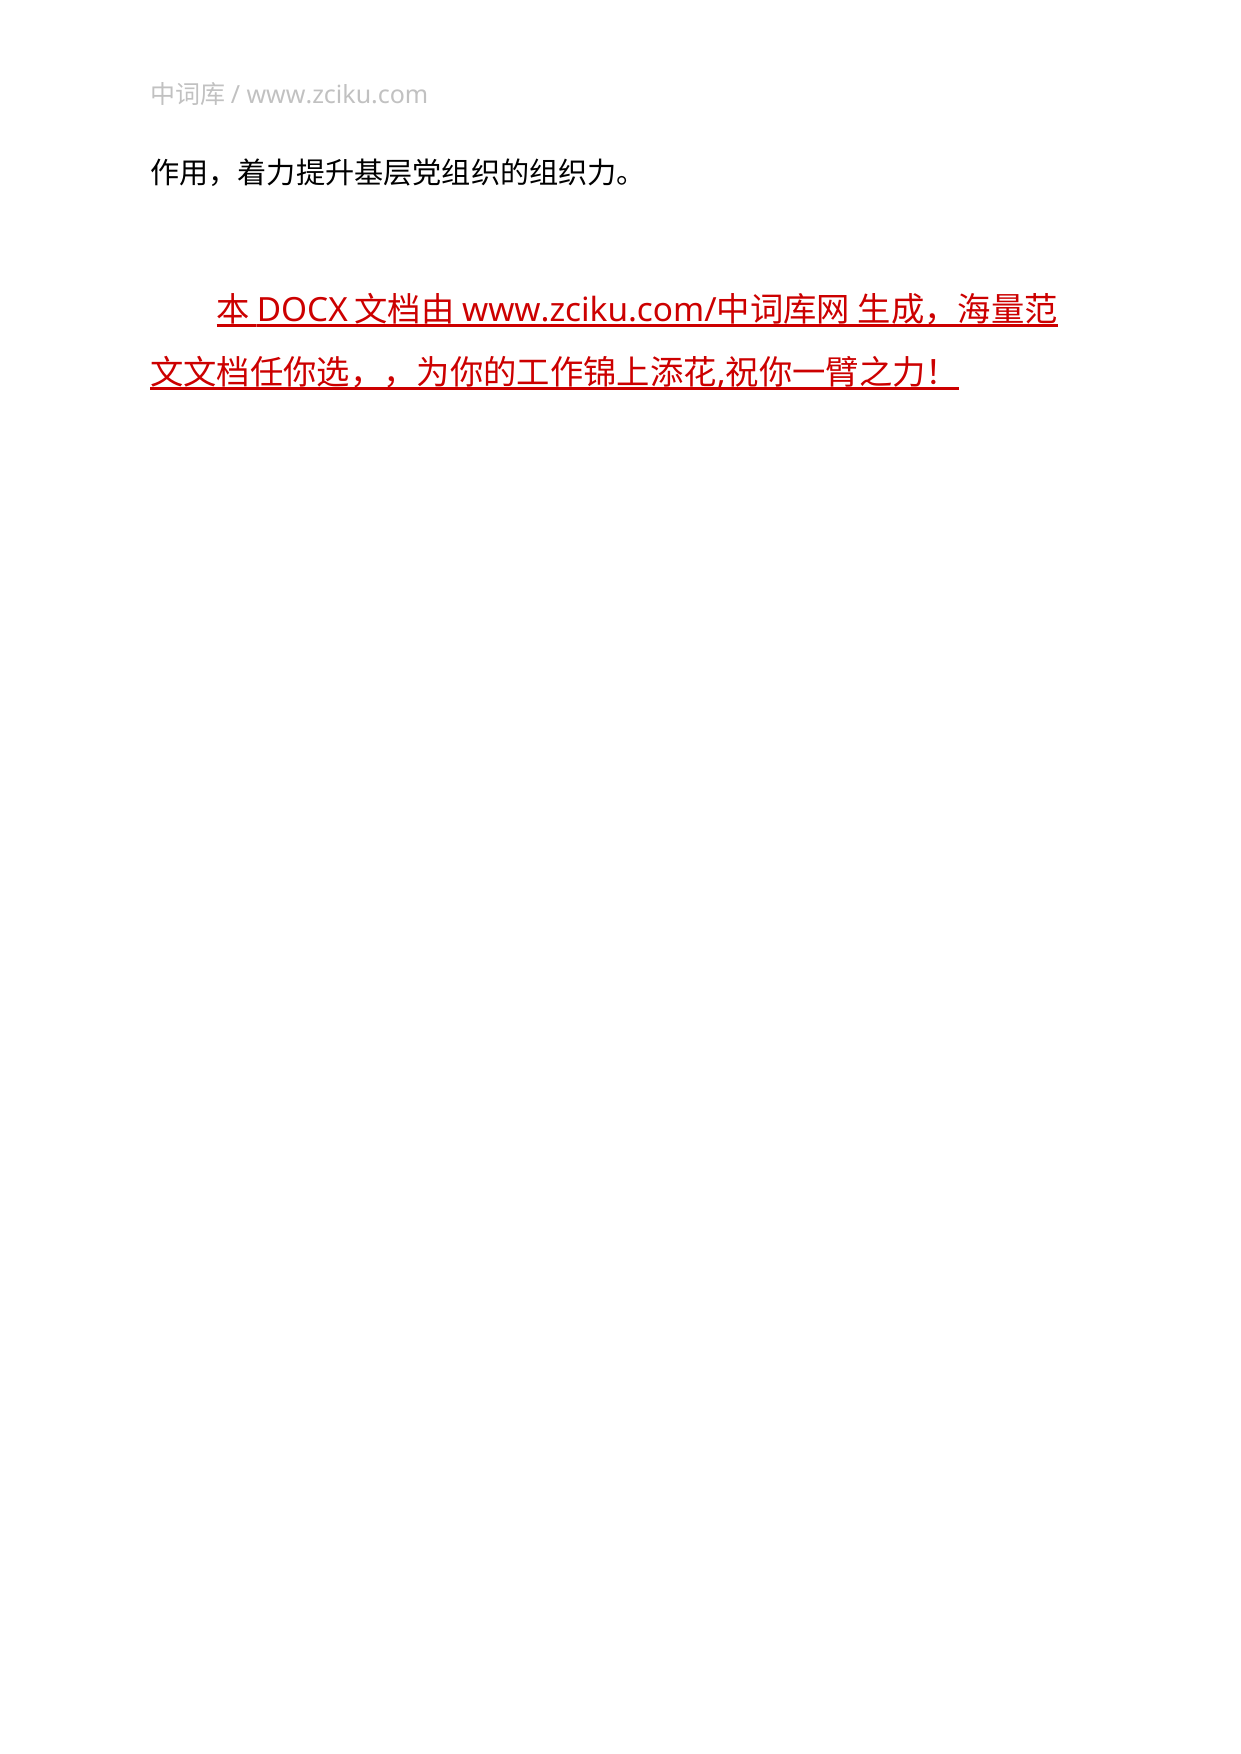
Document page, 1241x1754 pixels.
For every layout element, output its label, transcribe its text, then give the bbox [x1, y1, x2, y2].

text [150, 150, 1090, 192]
text 本DOCX文档由 www.zciku.com/中词库网 生成，海量范文文档任你选，，为你的工作锦上添花,祝你一臂之力！ [150, 283, 1090, 394]
